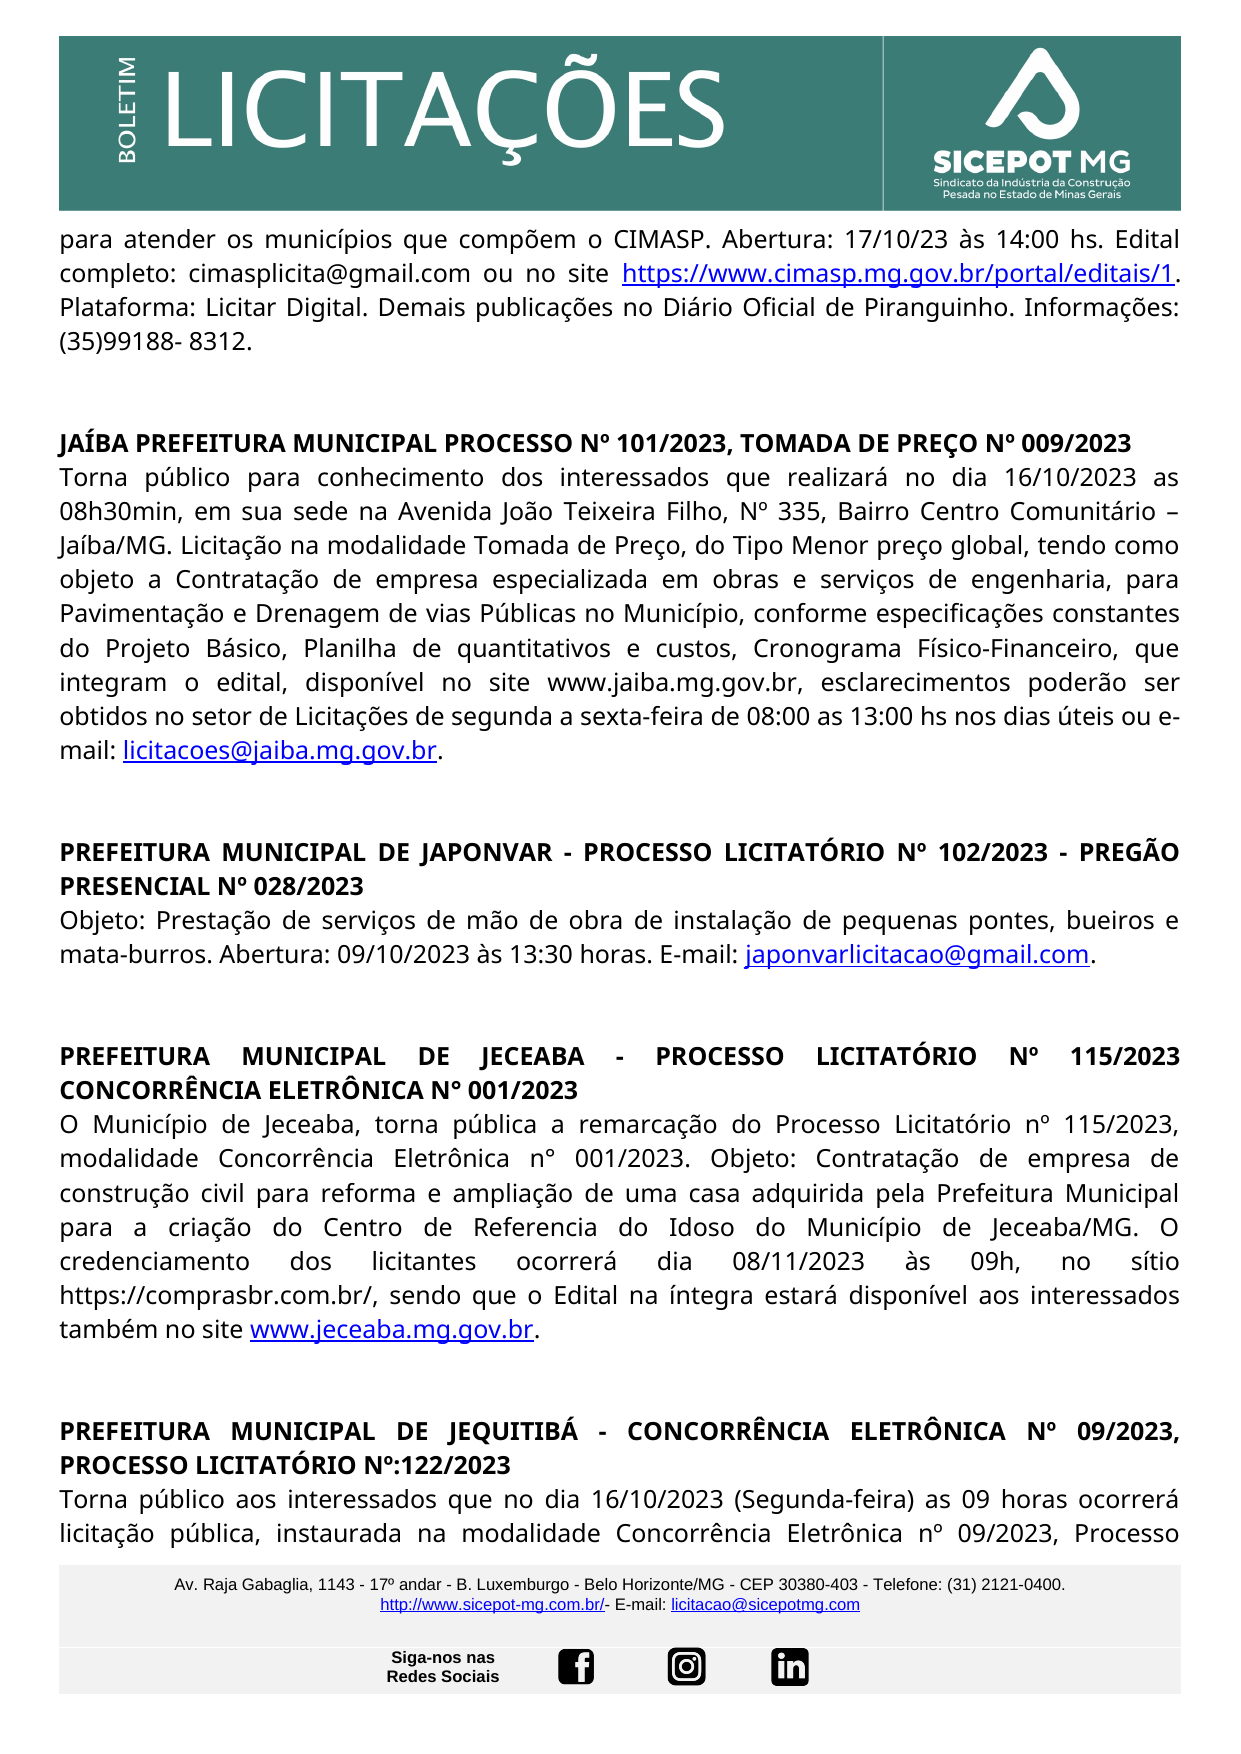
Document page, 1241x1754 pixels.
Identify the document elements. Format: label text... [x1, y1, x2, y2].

text PREFEITURA MUNICIPAL DE JECEABA - PROCESSO LICITATÓRIO Nº 115/2023 CONCORRÊNCIA ELETRÔNICA N° 001/2023 [59, 1039, 1181, 1107]
picture [557, 1648, 594, 1685]
picture [59, 36, 1181, 211]
text PREFEITURA MUNICIPAL DE JEQUITIBÁ - CONCORRÊNCIA ELETRÔNICA Nº 09/2023, PROCESSO LICITATÓRIO Nº:122/2023 [59, 1414, 1181, 1482]
text Objeto: Prestação de serviços de mão de obra de instalação de pequenas pontes, bueiros e mata-burros. Abertura: 09/10/2023 às 13:30 horas. E-mail: japonvarlicitacao@gmail.com. [59, 903, 1181, 971]
text PREFEITURA MUNICIPAL DE JAPONVAR - PROCESSO LICITATÓRIO Nº 102/2023 - PREGÃO PRESENCIAL Nº 028/2023 [59, 834, 1181, 903]
picture [667, 1647, 706, 1686]
text O Município de Jeceaba, torna pública a remarcação do Processo Licitatório nº 115/2023, modalidade Concorrência Eletrônica n° 001/2023. Objeto: Contratação de empresa de construção civil para reforma e ampliação de uma casa adquirida pela Prefeitura Municipal para a criação do Centro de Referencia do Idoso do Município de Jeceaba/MG. O credenciamento dos licitantes ocorrerá dia 08/11/2023 às 09h, no sítio https://comprasbr.com.br/, sendo que o Edital na íntegra estará disponível aos interessados também no site www.jeceaba.mg.gov.br. [59, 1107, 1181, 1346]
text Torna público para conhecimento dos interessados que realizará no dia 16/10/2023 as 08h30min, em sua sede na Avenida João Teixeira Filho, Nº 335, Bairro Centro Comunitário – Jaíba/MG. Licitação na modalidade Tomada de Preço, do Tipo Menor preço global, tendo como objeto a Contratação de empresa especializada em obras e serviços de engenharia, para Pavimentação e Drenagem de vias Públicas no Município, conforme especificações constantes do Projeto Básico, Planilha de quantitativos e custos, Cronograma Físico-Financeiro, que integram o edital, disponível no site www.jaiba.mg.gov.br, esclarecimentos poderão ser obtidos no setor de Licitações de segunda a sexta-feira de 08:00 as 13:00 hs nos dias úteis ou e-mail: licitacoes@jaiba.mg.gov.br. [59, 460, 1181, 766]
text JAÍBA PREFEITURA MUNICIPAL PROCESSO Nº 101/2023, TOMADA DE PREÇO Nº 009/2023 [59, 426, 1181, 460]
picture [771, 1648, 809, 1686]
